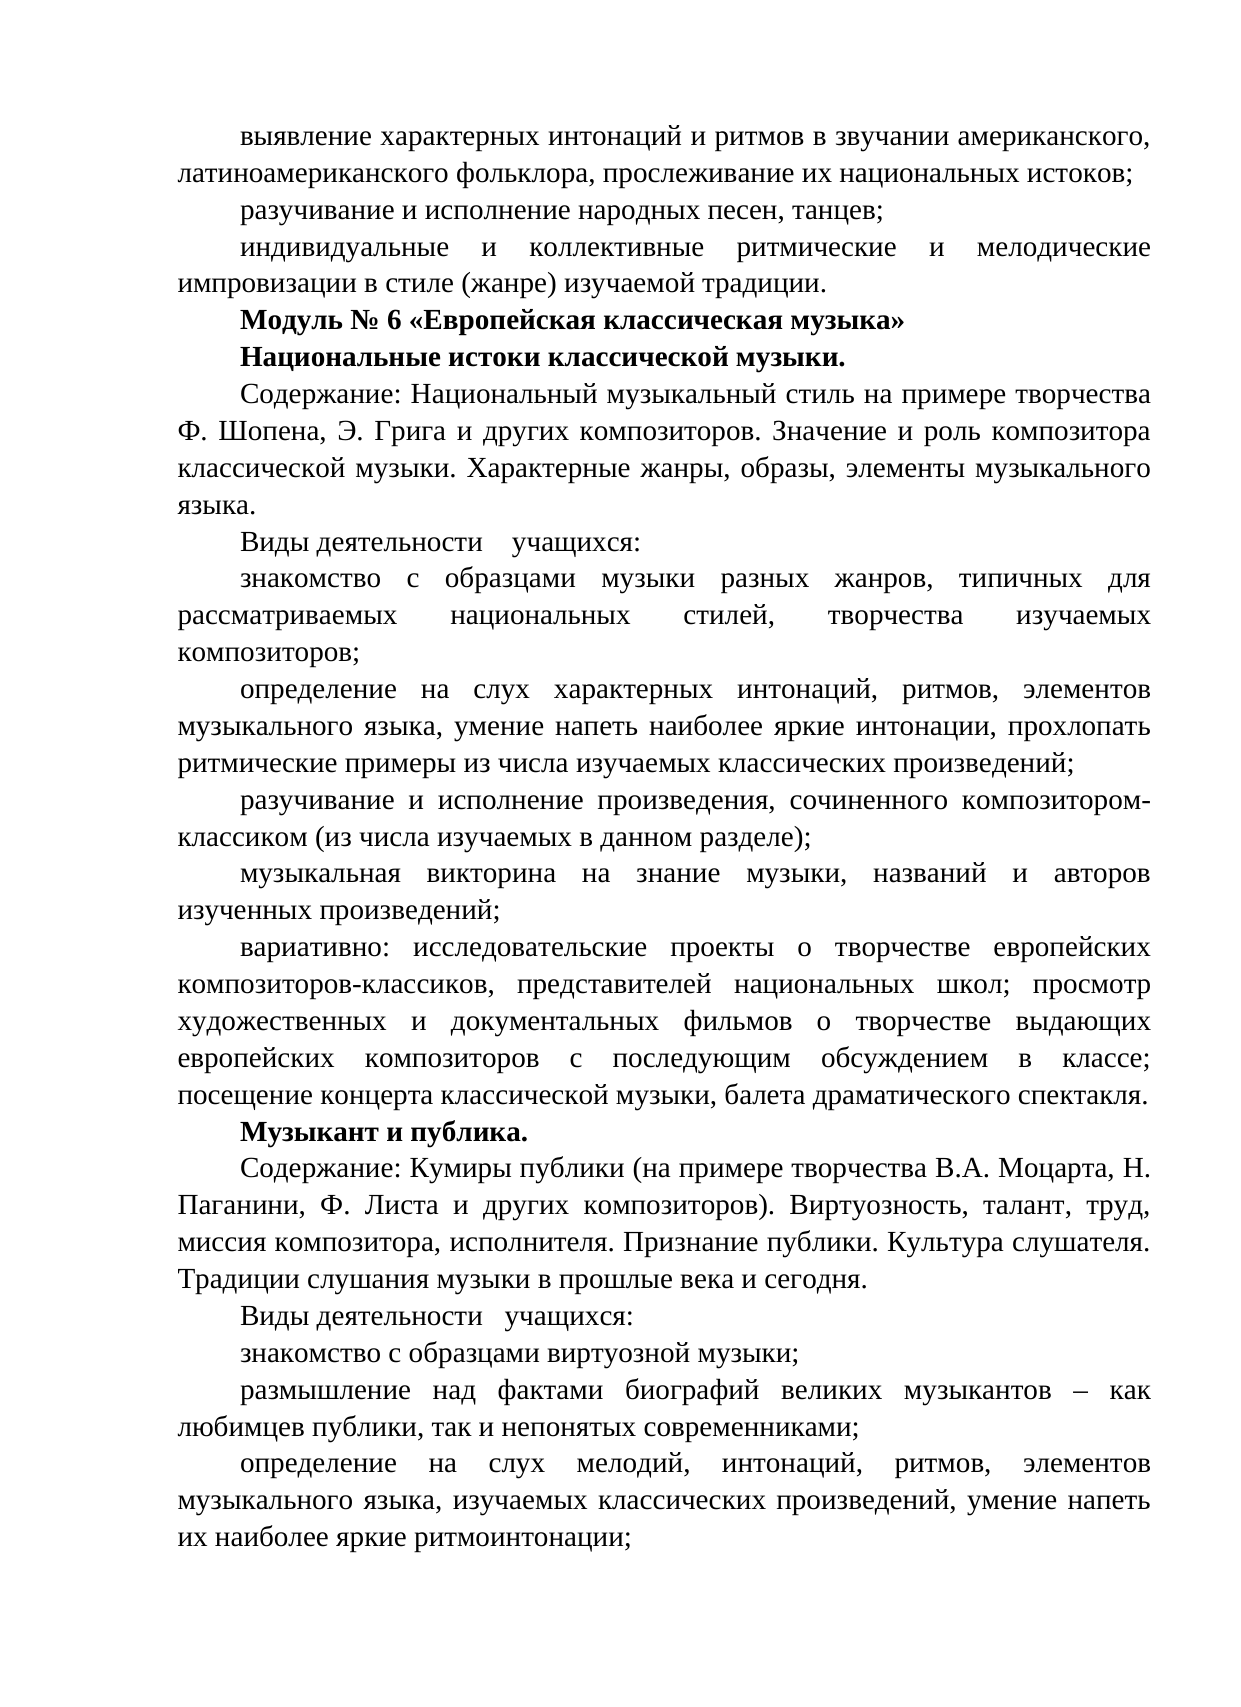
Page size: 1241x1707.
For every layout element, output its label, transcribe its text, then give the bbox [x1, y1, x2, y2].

text разучивание и исполнение произведения, сочиненного композитором-классиком (из числа изучаемых в данном разделе); [177, 782, 1152, 852]
text индивидуальные и коллективные ритмические и мелодические импровизации в стиле (жанре) изучаемой традиции. [177, 229, 1152, 299]
text разучивание и исполнение народных песен, танцев; [177, 192, 1152, 225]
text размышление над фактами биографий великих музыкантов – как любимцев публики, так и непонятых современниками; [177, 1372, 1152, 1442]
text Виды деятельности учащихся: [177, 524, 1152, 557]
text Национальные истоки классической музыки. [177, 339, 1152, 373]
text выявление характерных интонаций и ритмов в звучании американского, латиноамериканского фольклора, прослеживание их национальных истоков; [177, 118, 1152, 188]
text Содержание: Национальный музыкальный стиль на примере творчества Ф. Шопена, Э. Грига и других композиторов. Значение и роль композитора классической музыки. Характерные жанры, образы, элементы музыкального языка. [177, 376, 1152, 520]
text музыкальная викторина на знание музыки, названий и авторов изученных произведений; [177, 856, 1152, 926]
text Виды деятельности учащихся: [177, 1298, 1152, 1332]
text определение на слух мелодий, интонаций, ритмов, элементов музыкального языка, изучаемых классических произведений, умение напеть их наиболее яркие ритмоинтонации; [177, 1446, 1152, 1553]
text Музыкант и публика. [177, 1114, 1152, 1147]
text знакомство с образцами музыки разных жанров, типичных для рассматриваемых национальных стилей, творчества изучаемых композиторов; [177, 561, 1152, 668]
text Содержание: Кумиры публики (на примере творчества В.А. Моцарта, Н. Паганини, Ф. Листа и других композиторов). Виртуозность, талант, труд, миссия композитора, исполнителя. Признание публики. Культура слушателя. Традиции слушания музыки в прошлые века и сегодня. [177, 1151, 1152, 1295]
text знакомство с образцами виртуозной музыки; [177, 1335, 1152, 1368]
text вариативно: исследовательские проекты о творчестве европейских композиторов-классиков, представителей национальных школ; просмотр художественных и документальных фильмов о творчестве выдающих европейских композиторов с последующим обсуждением в классе; посещение концерта классической музыки, балета драматического спектакля. [177, 929, 1152, 1110]
text Модуль № 6 «Европейская классическая музыка» [177, 302, 1152, 336]
text определение на слух характерных интонаций, ритмов, элементов музыкального языка, умение напеть наиболее яркие интонации, прохлопать ритмические примеры из числа изучаемых классических произведений; [177, 671, 1152, 778]
